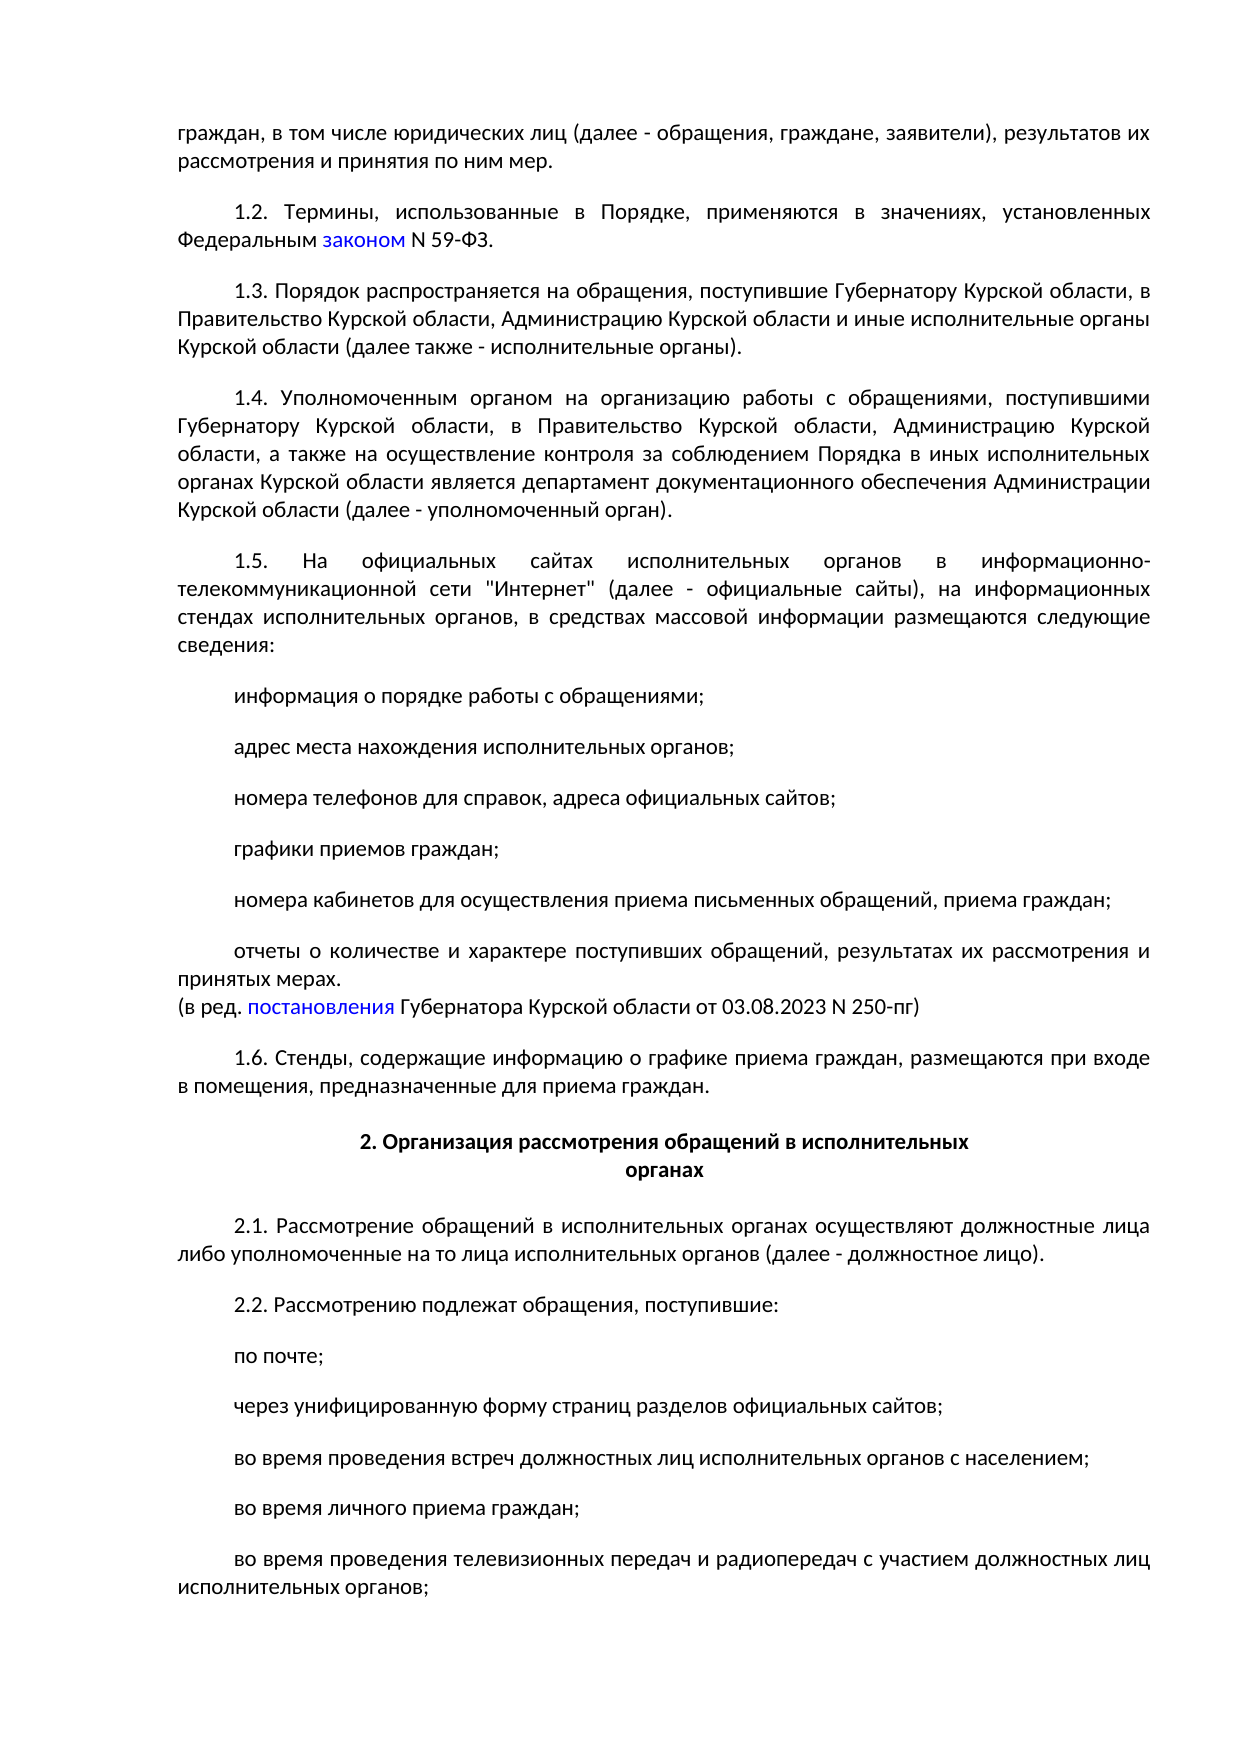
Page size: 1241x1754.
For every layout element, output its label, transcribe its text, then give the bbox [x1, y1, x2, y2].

text 1.2. Термины, использованные в Порядке, применяются в значениях, установленных Федеральным законом N 59-ФЗ. [177, 197, 1152, 253]
text графики приемов граждан; [177, 834, 1152, 862]
text 2.1. Рассмотрение обращений в исполнительных органах осуществляют должностные лица либо уполномоченные на то лица исполнительных органов (далее - должностное лицо). [177, 1211, 1152, 1267]
text номера кабинетов для осуществления приема письменных обращений, приема граждан; [177, 885, 1152, 913]
text отчеты о количестве и характере поступивших обращений, результатах их рассмотрения и принятых мерах. [177, 936, 1152, 992]
text по почте; [177, 1341, 1152, 1369]
text во время проведения телевизионных передач и радиопередач с участием должностных лиц исполнительных органов; [177, 1544, 1152, 1601]
text 1.4. Уполномоченным органом на организацию работы с обращениями, поступившими Губернатору Курской области, в Правительство Курской области, Администрацию Курской области, а также на осуществление контроля за соблюдением Порядка в иных исполнительных органах Курской области является департамент документационного обеспечения Администрации Курской области (далее - уполномоченный орган). [177, 383, 1152, 523]
text 2.2. Рассмотрению подлежат обращения, поступившие: [177, 1290, 1152, 1318]
title органах [177, 1155, 1152, 1183]
text информация о порядке работы с обращениями; [177, 681, 1152, 709]
text адрес места нахождения исполнительных органов; [177, 732, 1152, 760]
title 2. Организация рассмотрения обращений в исполнительных [177, 1127, 1152, 1155]
text во время личного приема граждан; [177, 1493, 1152, 1522]
text через унифицированную форму страниц разделов официальных сайтов; [177, 1392, 1152, 1420]
text (в ред. постановления Губернатора Курской области от 03.08.2023 N 250-пг) [177, 992, 1152, 1020]
text 1.6. Стенды, содержащие информацию о графике приема граждан, размещаются при входе в помещения, предназначенные для приема граждан. [177, 1043, 1152, 1099]
text 1.3. Порядок распространяется на обращения, поступившие Губернатору Курской области, в Правительство Курской области, Администрацию Курской области и иные исполнительные органы Курской области (далее также - исполнительные органы). [177, 276, 1152, 360]
text номера телефонов для справок, адреса официальных сайтов; [177, 783, 1152, 811]
text 1.5. На официальных сайтах исполнительных органов в информационно-телекоммуникационной сети "Интернет" (далее - официальные сайты), на информационных стендах исполнительных органов, в средствах массовой информации размещаются следующие сведения: [177, 546, 1152, 658]
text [177, 118, 1152, 174]
text во время проведения встреч должностных лиц исполнительных органов с населением; [177, 1443, 1152, 1471]
